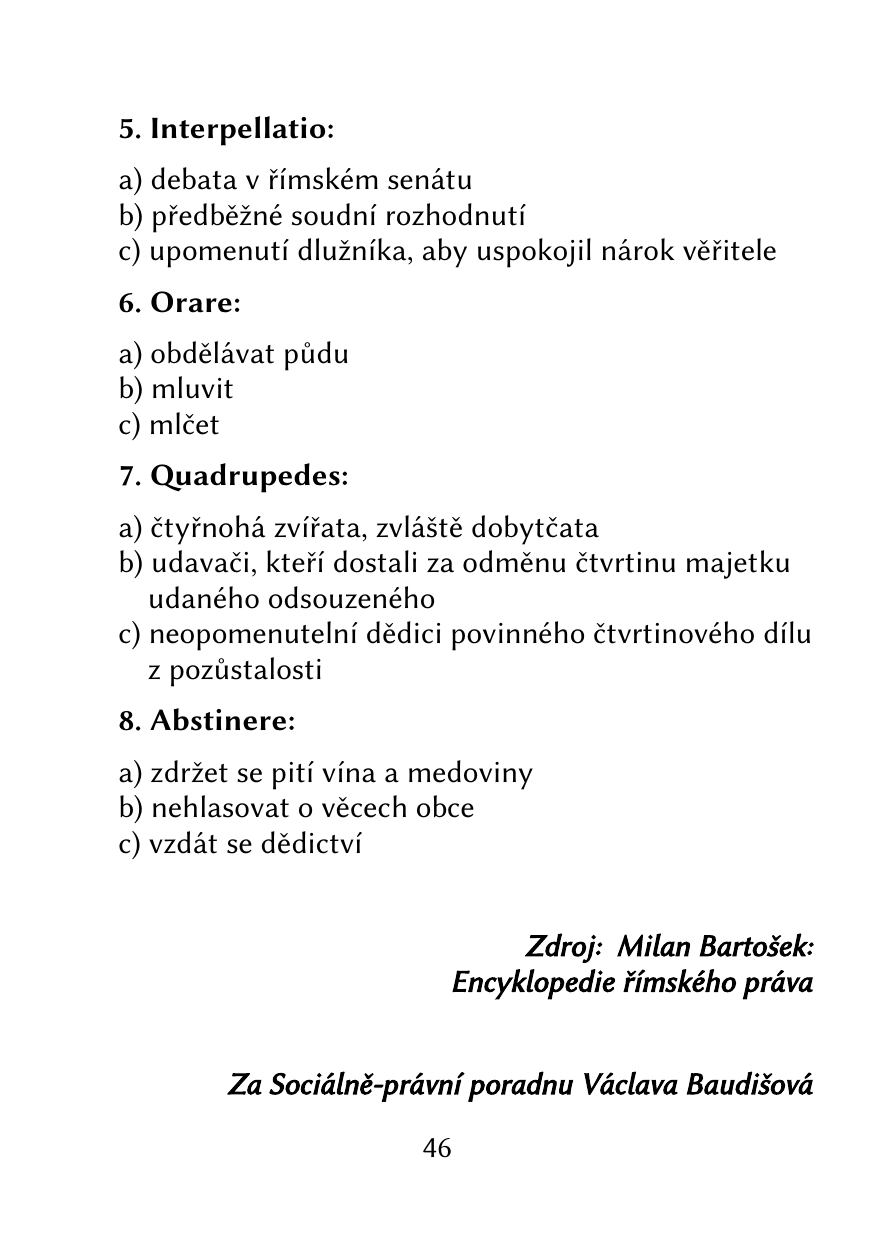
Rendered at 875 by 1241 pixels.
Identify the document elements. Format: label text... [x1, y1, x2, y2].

text b) udavači, kteří dostali za odměnu čtvrtinu majetku udaného odsouzeného [118, 545, 815, 616]
text a) čtyřnohá zvířata, zvláště dobytčata [118, 509, 815, 545]
text a) obdělávat půdu [118, 335, 815, 371]
text 8. Abstinere: [59, 703, 815, 738]
text Za Sociálně-právní poradnu Václava Baudišová [59, 1066, 815, 1102]
text 6. Orare: [59, 284, 815, 320]
text c) vzdát se dědictví [118, 825, 815, 861]
text b) nehlasovat o věcech obce [118, 790, 815, 825]
text Encyklopedie římského práva [59, 963, 815, 999]
text c) upomenutí dlužníka, aby uspokojil nárok věřitele [118, 233, 815, 268]
text c) neopomenutelní dědici povinného čtvrtinového dílu z pozůstalosti [118, 616, 815, 687]
text b) mluvit [118, 371, 815, 407]
text a) debata v římském senátu [118, 162, 815, 197]
text 7. Quadrupedes: [59, 458, 815, 493]
text Zdroj: Milan Bartošek: [59, 928, 815, 963]
text 5. Interpellatio: [59, 110, 815, 146]
text b) předběžné soudní rozhodnutí [118, 197, 815, 233]
text a) zdržet se pití vína a medoviny [118, 754, 815, 790]
text c) mlčet [118, 407, 815, 442]
